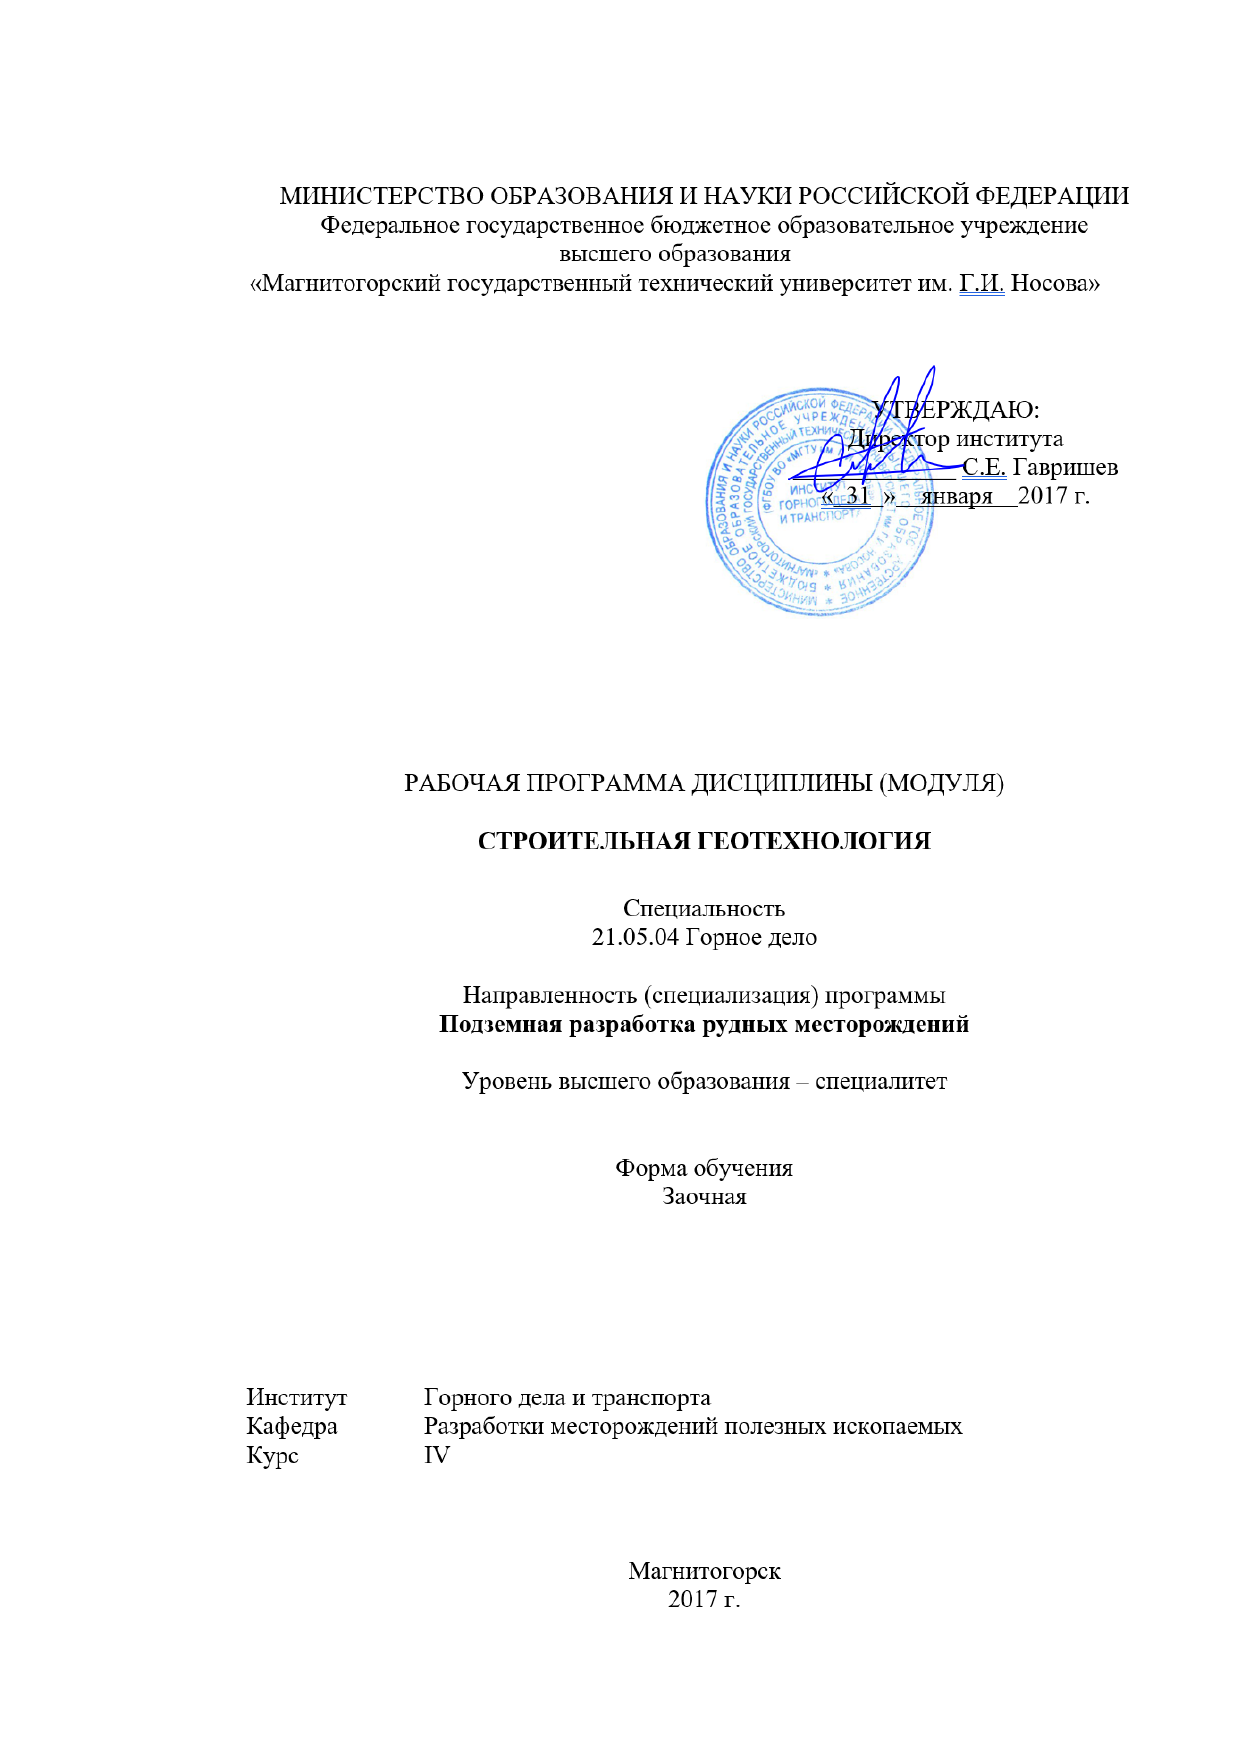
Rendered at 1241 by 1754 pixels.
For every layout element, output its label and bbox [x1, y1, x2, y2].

picture [236, 167, 1161, 1614]
